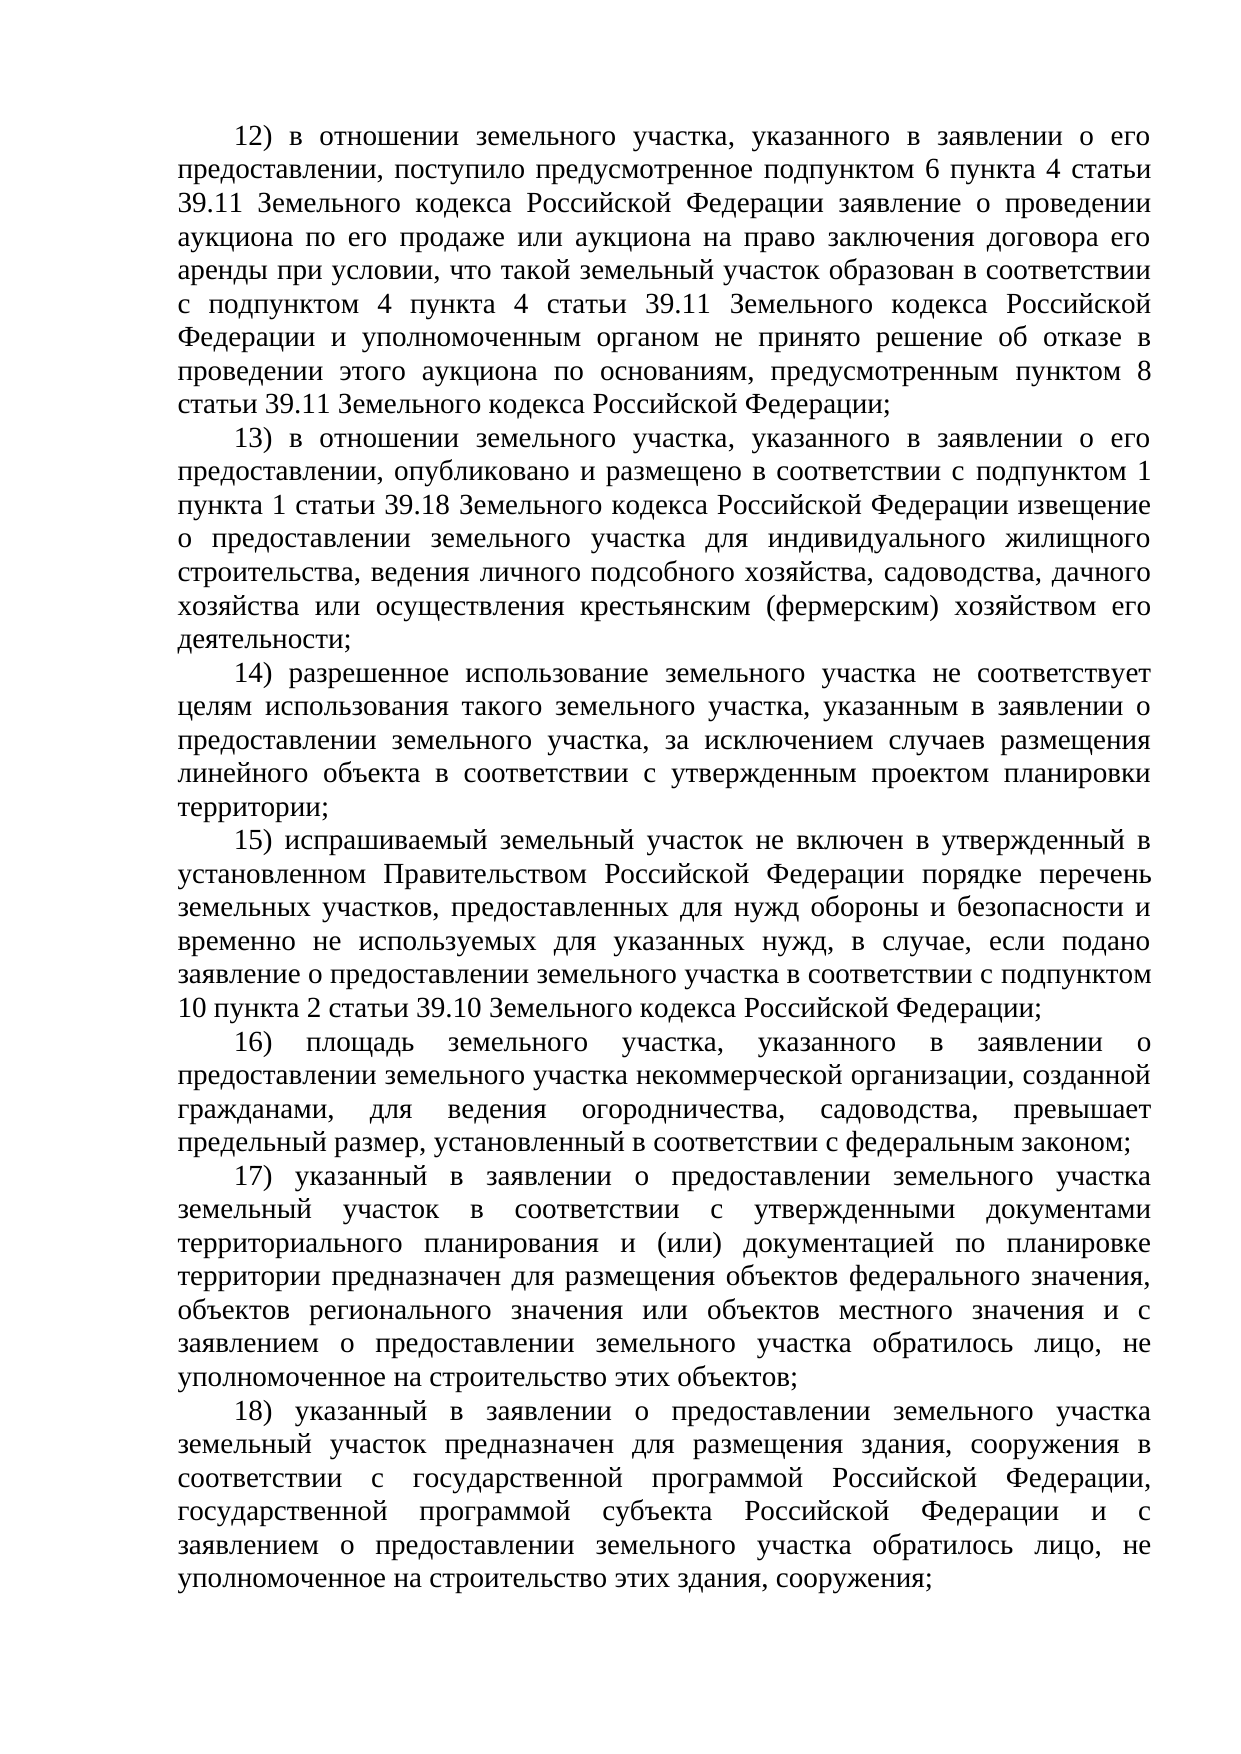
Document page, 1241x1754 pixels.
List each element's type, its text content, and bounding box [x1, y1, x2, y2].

text 15) испрашиваемый земельный участок не включен в утвержденный в установленном Правительством Российской Федерации порядке перечень земельных участков, предоставленных для нужд обороны и безопасности и временно не используемых для указанных нужд, в случае, если подано заявление о предоставлении земельного участка в соответствии с подпунктом 10 пункта 2 статьи 39.10 Земельного кодекса Российской Федерации; [177, 822, 1152, 1024]
text 12) в отношении земельного участка, указанного в заявлении о его предоставлении, поступило предусмотренное подпунктом 6 пункта 4 статьи 39.11 Земельного кодекса Российской Федерации заявление о проведении аукциона по его продаже или аукциона на право заключения договора его аренды при условии, что такой земельный участок образован в соответствии с подпунктом 4 пункта 4 статьи 39.11 Земельного кодекса Российской Федерации и уполномоченным органом не принято решение об отказе в проведении этого аукциона по основаниям, предусмотренным пунктом 8 статьи 39.11 Земельного кодекса Российской Федерации; [177, 118, 1152, 420]
text 13) в отношении земельного участка, указанного в заявлении о его предоставлении, опубликовано и размещено в соответствии с подпунктом 1 пункта 1 статьи 39.18 Земельного кодекса Российской Федерации извещение о предоставлении земельного участка для индивидуального жилищного строительства, ведения личного подсобного хозяйства, садоводства, дачного хозяйства или осуществления крестьянским (фермерским) хозяйством его деятельности; [177, 420, 1152, 655]
text 14) разрешенное использование земельного участка не соответствует целям использования такого земельного участка, указанным в заявлении о предоставлении земельного участка, за исключением случаев размещения линейного объекта в соответствии с утвержденным проектом планировки территории; [177, 655, 1152, 822]
text 17) указанный в заявлении о предоставлении земельного участка земельный участок в соответствии с утвержденными документами территориального планирования и (или) документацией по планировке территории предназначен для размещения объектов федерального значения, объектов регионального значения или объектов местного значения и с заявлением о предоставлении земельного участка обратилось лицо, не уполномоченное на строительство этих объектов; [177, 1158, 1152, 1393]
text 16) площадь земельного участка, указанного в заявлении о предоставлении земельного участка некоммерческой организации, созданной гражданами, для ведения огородничества, садоводства, превышает предельный размер, установленный в соответствии с федеральным законом; [177, 1024, 1152, 1158]
text 18) указанный в заявлении о предоставлении земельного участка земельный участок предназначен для размещения здания, сооружения в соответствии с государственной программой Российской Федерации, государственной программой субъекта Российской Федерации и с заявлением о предоставлении земельного участка обратилось лицо, не уполномоченное на строительство этих здания, сооружения; [177, 1393, 1152, 1594]
